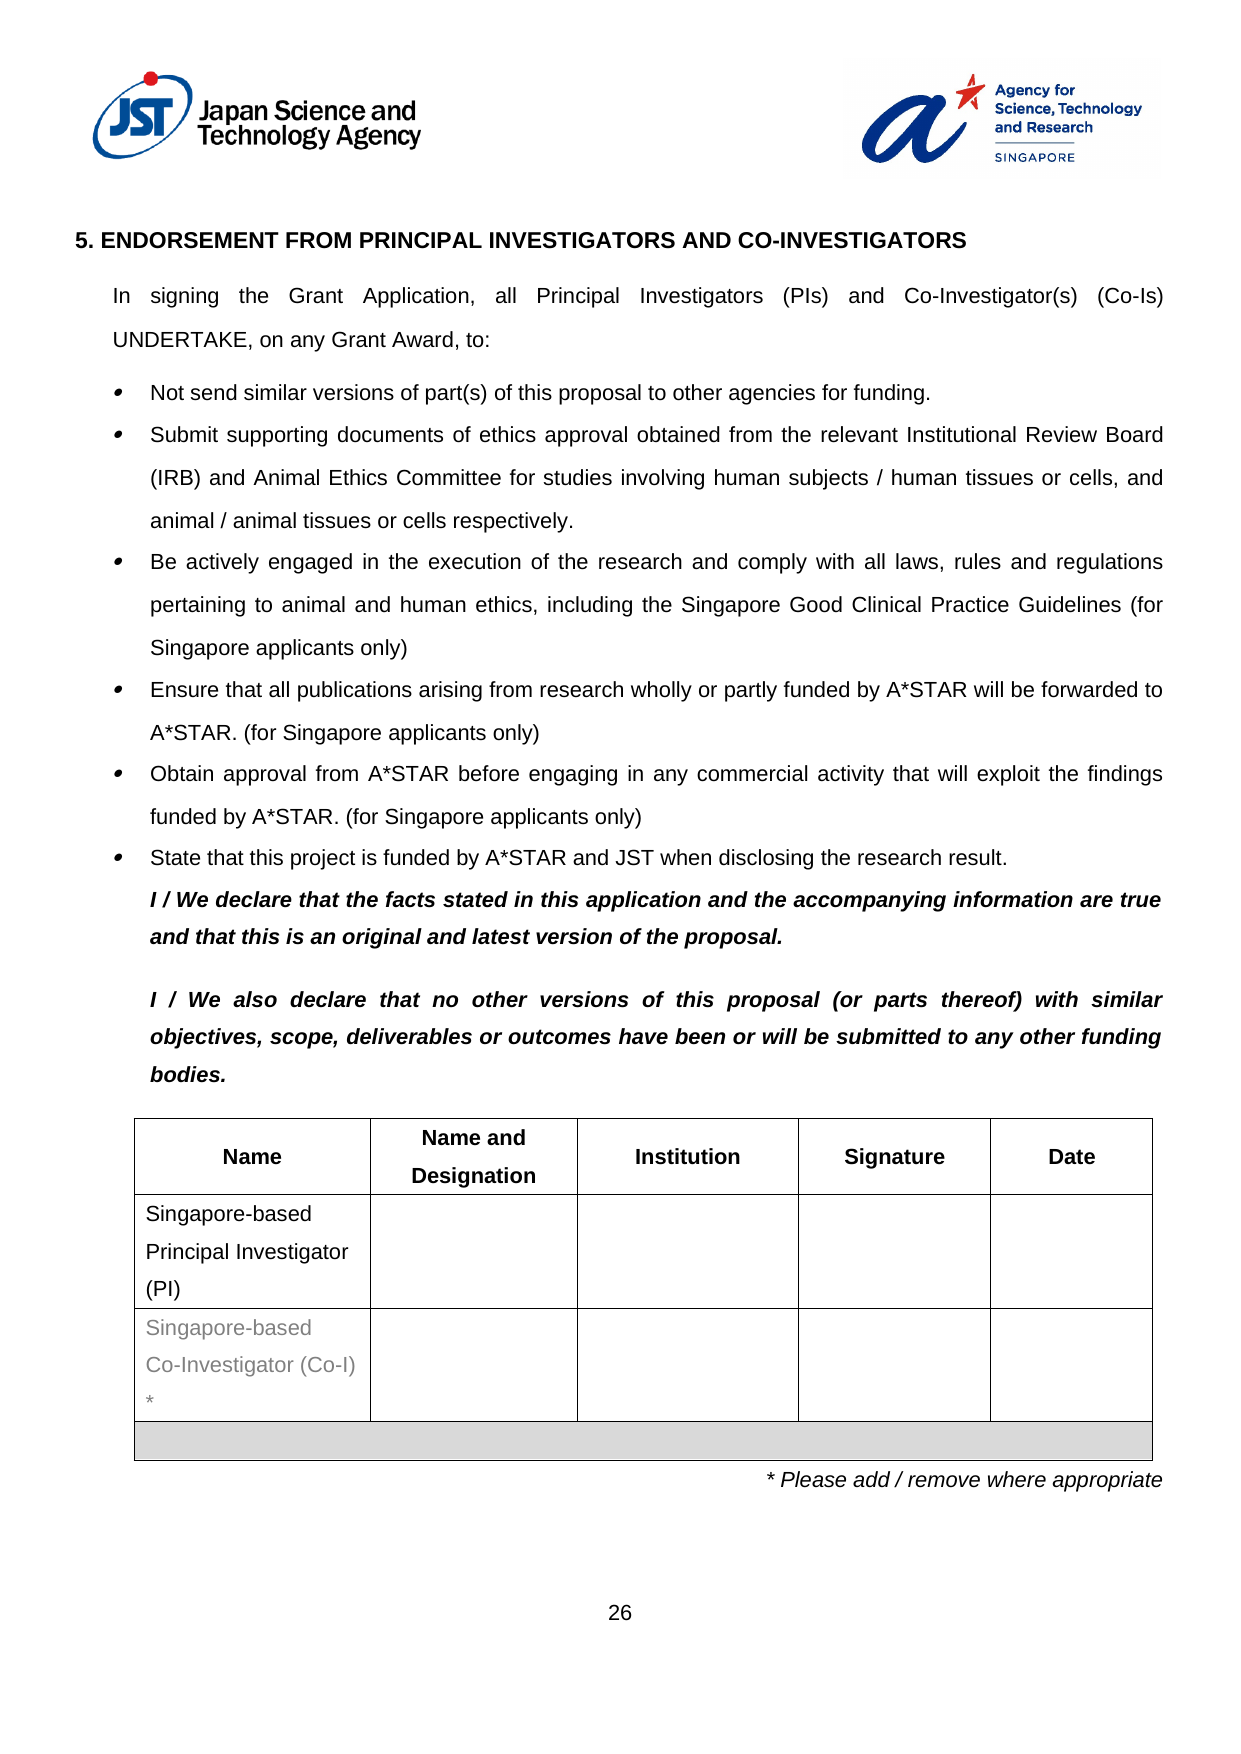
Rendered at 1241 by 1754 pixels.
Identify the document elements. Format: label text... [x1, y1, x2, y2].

table_header Name [135, 1119, 370, 1194]
text I / We declare that the facts stated in this application and the accompanying information are true and that this is an original and latest version of the proposal. [150, 880, 1165, 955]
text I / We also declare that no other versions of this proposal (or parts thereof) with similar objectives, scope, deliverables or outcomes have been or will be submitted to any other funding bodies. [150, 980, 1165, 1093]
table_cell [371, 1195, 577, 1307]
table_cell [578, 1195, 798, 1307]
picture [842, 58, 1161, 179]
list Submit supporting documents of ethics approval obtained from the relevant Institutional Review Board (IRB) and Animal Ethics Committee for studies involving human subjects / human tissues or cells, and animal / animal tissues or cells respectively. [112, 415, 1165, 539]
table_cell Singapore-based Principal Investigator (PI) [135, 1195, 370, 1307]
table_cell [799, 1195, 990, 1307]
table_header Name and Designation [371, 1119, 577, 1194]
table_header Institution [578, 1119, 798, 1194]
list Obtain approval from A*STAR before engaging in any commercial activity that will exploit the findings funded by A*STAR. (for Singapore applicants only) [112, 755, 1165, 835]
table_header Signature [799, 1119, 990, 1194]
table_cell [578, 1309, 798, 1421]
table_cell [135, 1422, 1152, 1459]
subtitle 5. ENDORSEMENT FROM PRINCIPAL INVESTIGATORS AND CO-INVESTIGATORS [75, 221, 1165, 258]
list Be actively engaged in the execution of the research and comply with all laws, rules and regulations pertaining to animal and human ethics, including the Singapore Good Clinical Practice Guidelines (for Singapore applicants only) [112, 543, 1165, 667]
table_cell Singapore-based Co-Investigator (Co-I) * [135, 1309, 370, 1421]
text * Please add / remove where appropriate [150, 1461, 1165, 1498]
list State that this project is funded by A*STAR and JST when disclosing the research result. [112, 839, 1165, 877]
list Not send similar versions of part(s) of this proposal to other agencies for funding. [112, 374, 1165, 412]
table_cell [991, 1195, 1152, 1307]
picture [84, 67, 426, 163]
table_cell [991, 1309, 1152, 1421]
list Ensure that all publications arising from research wholly or partly funded by A*STAR will be forwarded to A*STAR. (for Singapore applicants only) [112, 670, 1165, 751]
table_cell [799, 1309, 990, 1421]
text In signing the Grant Application, all Principal Investigators (PIs) and Co-Investigator(s) (Co-Is) UNDERTAKE, on any Grant Award, to: [112, 277, 1165, 358]
table_cell [371, 1309, 577, 1421]
table_header Date [991, 1119, 1152, 1194]
